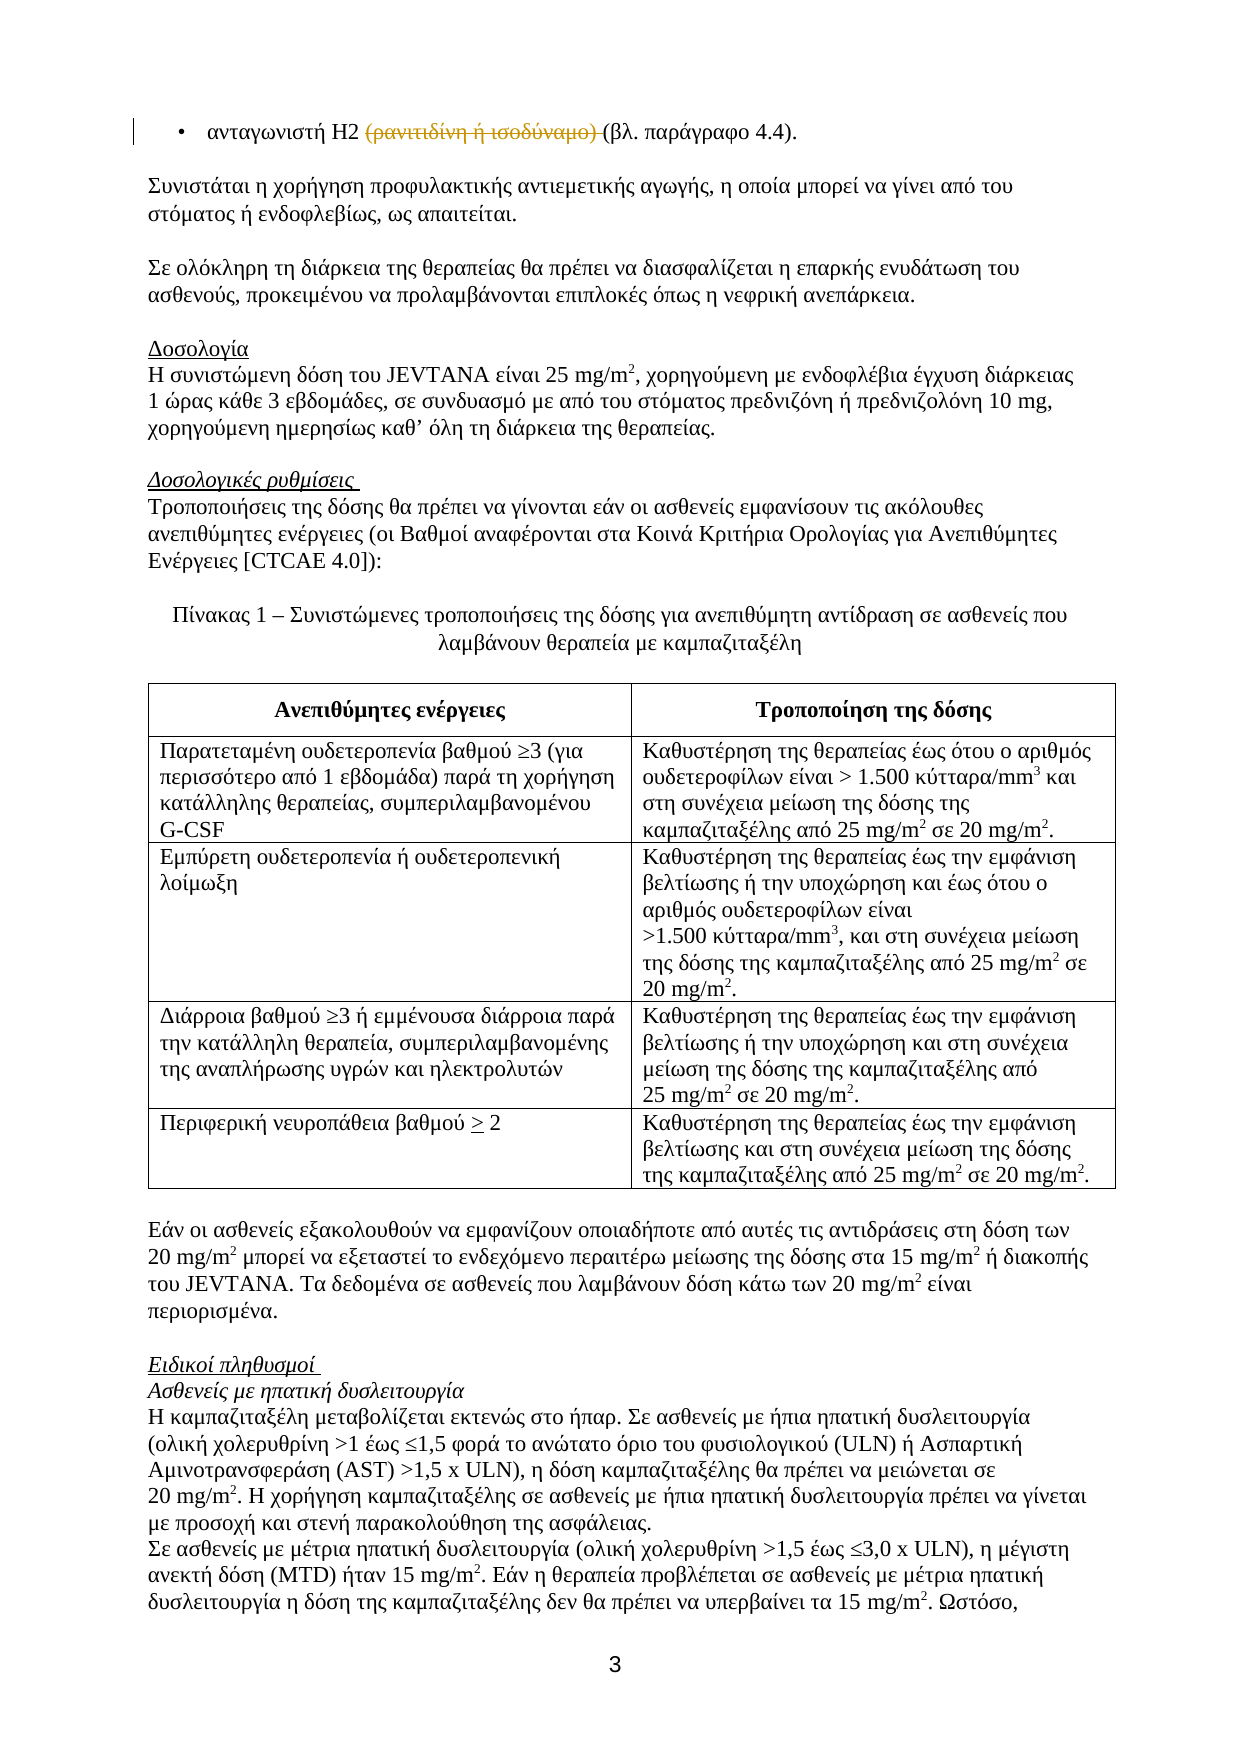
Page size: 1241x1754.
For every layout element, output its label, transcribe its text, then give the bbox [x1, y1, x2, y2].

text Η συνιστώμενη δόση του JEVTANA είναι 25 mg/m2, χορηγούμενη με ενδοφλέβια έγχυση διάρκειας 1 ώρας κάθε 3 εβδομάδες, σε συνδυασμό με από του στόματος πρεδνιζόνη ή πρεδνιζολόνη 10 mg, χορηγούμενη ημερησίως καθ’ όλη τη διάρκεια της θεραπείας. [148, 361, 1092, 440]
text Δοσολογικές ρυθμίσεις [148, 467, 1092, 493]
table_header Ανεπιθύμητες ενέργειες [149, 684, 631, 736]
text Η καμπαζιταξέλη μεταβολίζεται εκτενώς στο ήπαρ. Σε ασθενείς με ήπια ηπατική δυσλειτουργία (ολική χολερυθρίνη >1 έως ≤1,5 φορά το ανώτατο όριο του φυσιολογικού (ULN) ή Aσπαρτική Aμινοτρανσφεράση (AST) >1,5 x ULN), η δόση καμπαζιταξέλης θα πρέπει να μειώνεται σε 20 mg/m2. Η χορήγηση καμπαζιταξέλης σε ασθενείς με ήπια ηπατική δυσλειτουργία πρέπει να γίνεται με προσοχή και στενή παρακολούθηση της ασφάλειας. [148, 1403, 1092, 1535]
table_cell Εμπύρετη ουδετεροπενία ή ουδετεροπενική λοίμωξη [149, 843, 631, 1001]
text Τροποποιήσεις της δόσης θα πρέπει να γίνονται εάν οι ασθενείς εμφανίσουν τις ακόλουθες ανεπιθύμητες ενέργειες (οι Βαθμοί αναφέρονται στα Κοινά Κριτήρια Ορολογίας για Ανεπιθύμητες Ενέργειες [CTCAE 4.0]): [148, 493, 1092, 574]
table_header Τροποποίηση της δόσης [632, 684, 1115, 736]
table_cell Παρατεταμένη ουδετεροπενία βαθμού ≥3 (για περισσότερο από 1 εβδομάδα) παρά τη χορήγηση κατάλληλης θεραπείας, συμπεριλαμβανομένου G-CSF [149, 737, 631, 842]
text Εάν οι ασθενείς εξακολουθούν να εμφανίζουν οποιαδήποτε από αυτές τις αντιδράσεις στη δόση των 20 mg/m2 μπορεί να εξεταστεί το ενδεχόμενο περαιτέρω μείωσης της δόσης στα 15 mg/m2 ή διακοπής του JEVTANA. Τα δεδομένα σε ασθενείς που λαμβάνουν δόση κάτω των 20 mg/m2 είναι περιορισμένα. [148, 1216, 1092, 1324]
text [148, 1535, 1092, 1614]
table_cell Καθυστέρηση της θεραπείας έως την εμφάνιση βελτίωσης ή την υποχώρηση και έως ότου ο αριθμός ουδετεροφίλων είναι >1.500 κύτταρα/mm3, και στη συνέχεια μείωση της δόσης της καμπαζιταξέλης από 25 mg/m2 σε 20 mg/m2. [632, 843, 1115, 1001]
text Πίνακας 1 – Συνιστώμενες τροποποιήσεις της δόσης για ανεπιθύμητη αντίδραση σε ασθενείς που λαμβάνουν θεραπεία με καμπαζιταξέλη [148, 601, 1092, 655]
text Δοσολογία [148, 335, 1092, 361]
table_cell Καθυστέρηση της θεραπείας έως ότου ο αριθμός ουδετεροφίλων είναι > 1.500 κύτταρα/mm3 και στη συνέχεια μείωση της δόσης της καμπαζιταξέλης από 25 mg/m2 σε 20 mg/m2. [632, 737, 1115, 842]
text • ανταγωνιστή H2 (βλ. παράγραφο 4.4). [177, 118, 1092, 145]
table_cell Περιφερική νευροπάθεια βαθμού > 2 [149, 1109, 631, 1188]
table_cell Διάρροια βαθμού ≥3 ή εμμένουσα διάρροια παρά την κατάλληλη θεραπεία, συμπεριλαμβανομένης της αναπλήρωσης υγρών και ηλεκτρολυτών [149, 1002, 631, 1108]
table_cell Καθυστέρηση της θεραπείας έως την εμφάνιση βελτίωσης ή την υποχώρηση και στη συνέχεια μείωση της δόσης της καμπαζιταξέλης από 25 mg/m2 σε 20 mg/m2. [632, 1002, 1115, 1108]
table_cell Καθυστέρηση της θεραπείας έως την εμφάνιση βελτίωσης και στη συνέχεια μείωση της δόσης της καμπαζιταξέλης από 25 mg/m2 σε 20 mg/m2. [632, 1109, 1115, 1188]
text Ειδικοί πληθυσμοί [148, 1351, 1092, 1377]
text Ασθενείς με ηπατική δυσλειτουργία [148, 1377, 1092, 1403]
text Συνιστάται η χορήγηση προφυλακτικής αντιεμετικής αγωγής, η οποία μπορεί να γίνει από του στόματος ή ενδοφλεβίως, ως απαιτείται. [148, 172, 1092, 226]
text Σε ολόκληρη τη διάρκεια της θεραπείας θα πρέπει να διασφαλίζεται η επαρκής ενυδάτωση του ασθενούς, προκειμένου να προλαμβάνονται επιπλοκές όπως η νεφρική ανεπάρκεια. [148, 253, 1092, 308]
